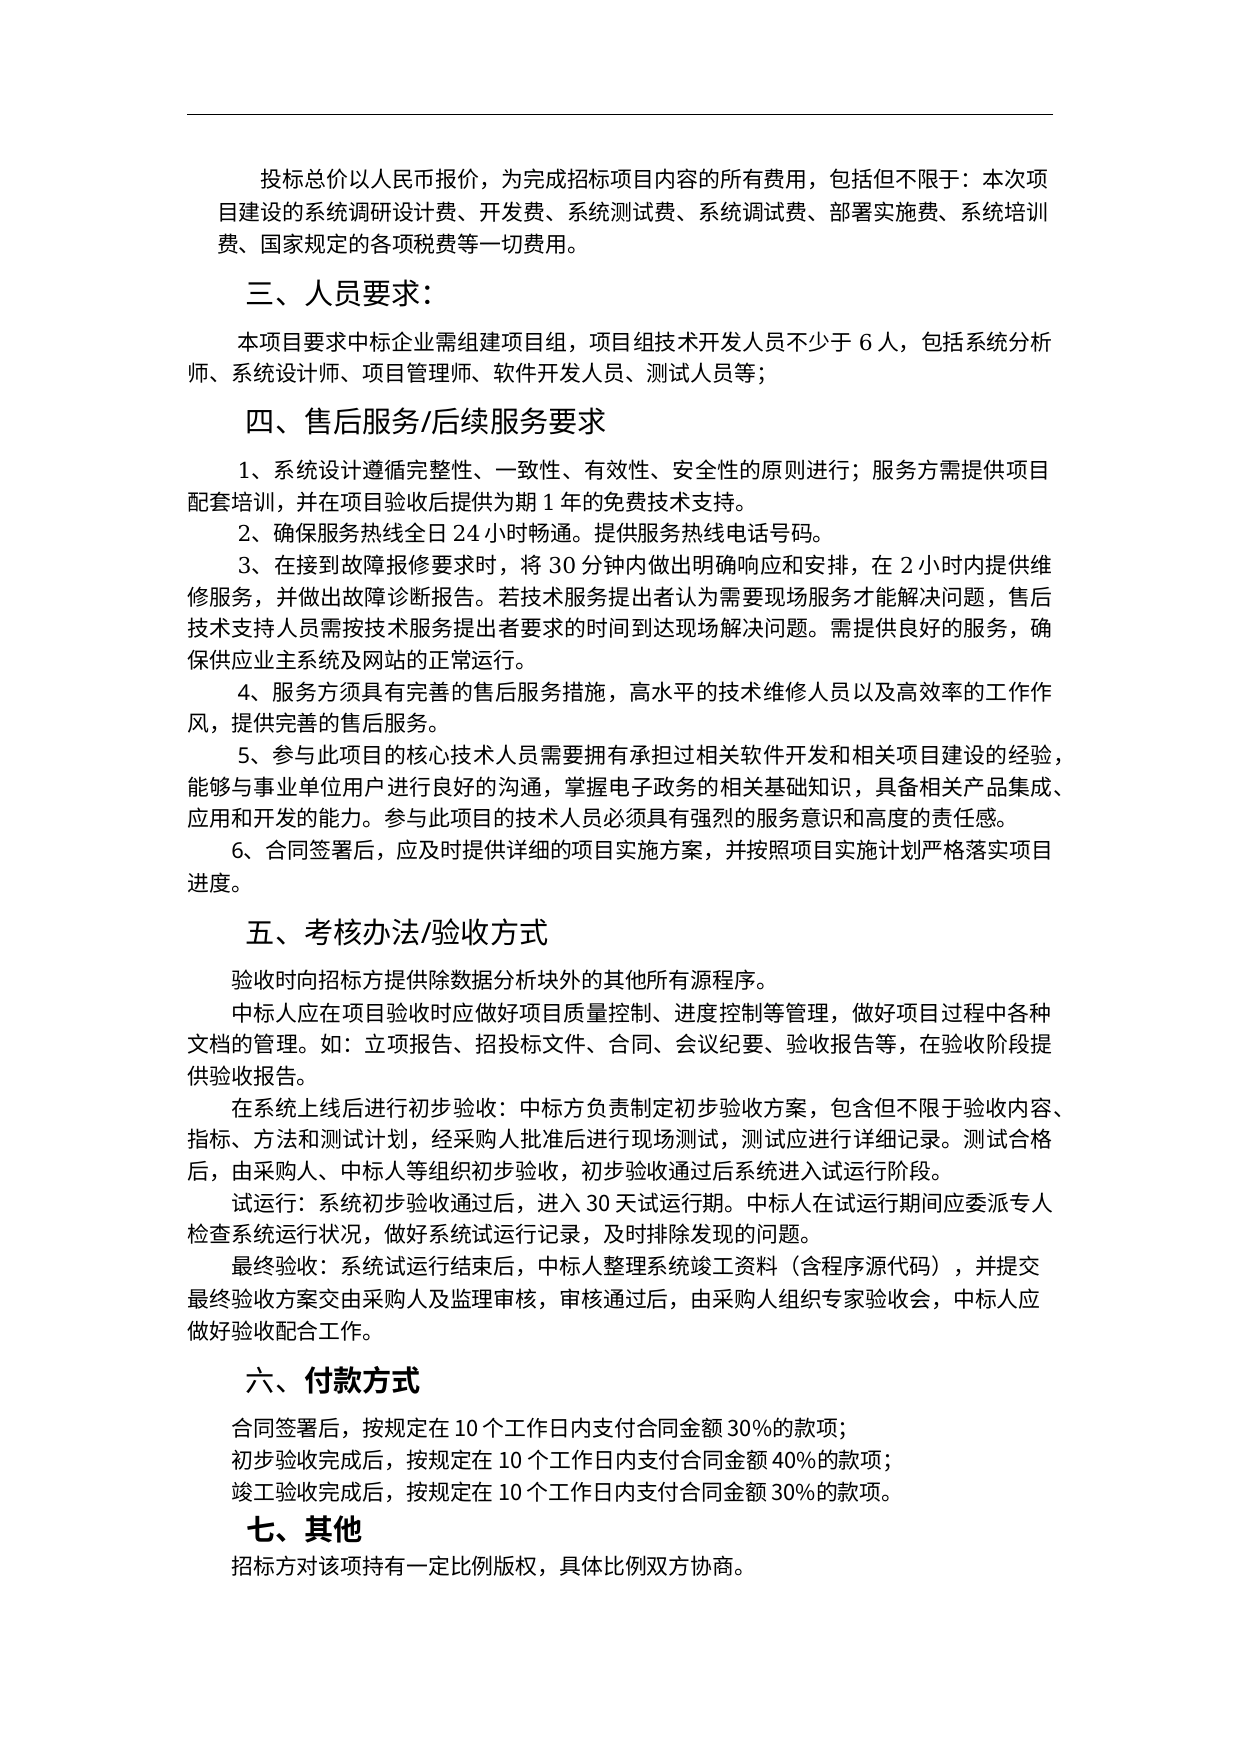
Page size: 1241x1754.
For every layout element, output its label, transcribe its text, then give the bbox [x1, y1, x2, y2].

text 4、服务方须具有完善的售后服务措施，高水平的技术维修人员以及高效率的工作作风，提供完善的售后服务。 [187, 674, 1053, 738]
text 初步验收完成后，按规定在 10 个工作日内支付合同金额40%的款项； [187, 1443, 1053, 1475]
text 2、确保服务热线全日24小时畅通。提供服务热线电话号码。 [187, 516, 1053, 548]
text 五、考核办法/验收方式 [187, 898, 1053, 963]
text 投标总价以人民币报价，为完成招标项目内容的所有费用，包括但不限于：本次项目建设的系统调研设计费、开发费、系统测试费、系统调试费、部署实施费、系统培训费、国家规定的各项税费等一切费用。 [217, 162, 1053, 259]
text 竣工验收完成后，按规定在10个工作日内支付合同金额30%的款项。 [187, 1475, 1053, 1506]
text 四、售后服务/后续服务要求 [187, 388, 1053, 453]
text 3、在接到故障报修要求时，将30分钟内做出明确响应和安排，在2小时内提供维修服务，并做出故障诊断报告。若技术服务提出者认为需要现场服务才能解决问题，售后技术支持人员需按技术服务提出者要求的时间到达现场解决问题。需提供良好的服务，确保供应业主系统及网站的正常运行。 [187, 548, 1053, 674]
text 试运行：系统初步验收通过后，进入 30 天试运行期。中标人在试运行期间应委派专人检查系统运行状况，做好系统试运行记录，及时排除发现的问题。 [187, 1186, 1053, 1249]
text 1、系统设计遵循完整性、一致性、有效性、安全性的原则进行；服务方需提供项目配套培训，并在项目验收后提供为期1年的免费技术支持。 [187, 453, 1053, 516]
text 中标人应在项目验收时应做好项目质量控制、进度控制等管理，做好项目过程中各种文档的管理。如：立项报告、招投标文件、合同、会议纪要、验收报告等，在验收阶段提供验收报告。 [187, 996, 1053, 1091]
text 七、其他 [187, 1506, 1053, 1549]
text 在系统上线后进行初步验收：中标方负责制定初步验收方案，包含但不限于验收内容、指标、方法和测试计划，经采购人批准后进行现场测试，测试应进行详细记录。测试合格后，由采购人、中标人等组织初步验收，初步验收通过后系统进入试运行阶段。 [187, 1091, 1053, 1186]
text 最终验收：系统试运行结束后，中标人整理系统竣工资料（含程序源代码），并提交最终验收方案交由采购人及监理审核，审核通过后，由采购人组织专家验收会，中标人应做好验收配合工作。 [187, 1249, 1053, 1346]
text 本项目要求中标企业需组建项目组，项目组技术开发人员不少于6人，包括系统分析师、系统设计师、项目管理师、软件开发人员、测试人员等； [187, 324, 1053, 388]
text 六、付款方式 [187, 1346, 1053, 1411]
text 招标方对该项持有一定比例版权，具体比例双方协商。 [187, 1549, 1053, 1580]
text 5、参与此项目的核心技术人员需要拥有承担过相关软件开发和相关项目建设的经验，能够与事业单位用户进行良好的沟通，掌握电子政务的相关基础知识，具备相关产品集成、应用和开发的能力。参与此项目的技术人员必须具有强烈的服务意识和高度的责任感。 [187, 738, 1053, 833]
text 三、人员要求： [187, 259, 1053, 324]
text 验收时向招标方提供除数据分析块外的其他所有源程序。 [187, 963, 1053, 996]
text 合同签署后，按规定在10个工作日内支付合同金额30%的款项； [187, 1411, 1053, 1443]
text 6、合同签署后，应及时提供详细的项目实施方案，并按照项目实施计划严格落实项目进度。 [187, 833, 1053, 898]
